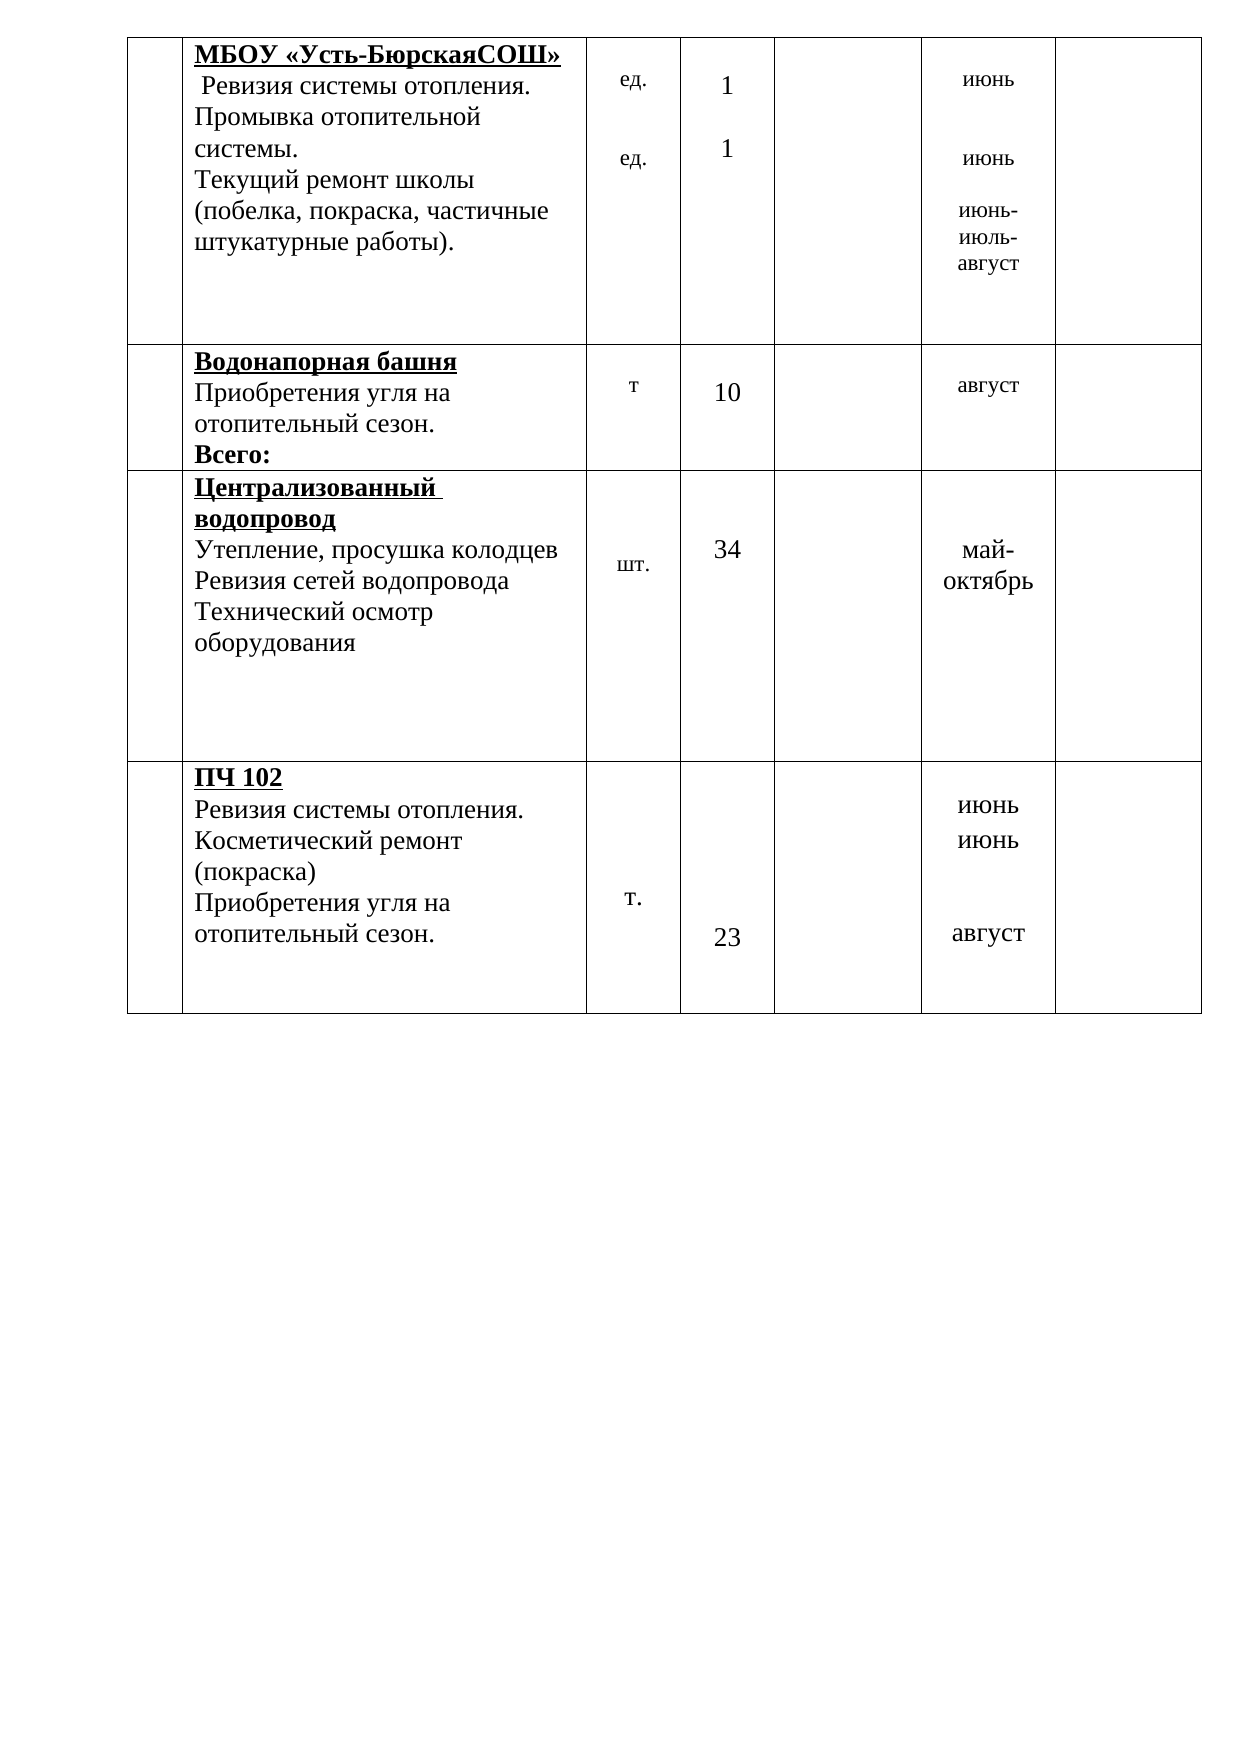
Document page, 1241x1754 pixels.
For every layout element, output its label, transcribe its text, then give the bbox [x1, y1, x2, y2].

table_cell Централизованный водопровод Утепление, просушка колодцев Ревизия сетей водопровода Технический осмотр оборудования [183, 471, 586, 761]
table_cell [775, 762, 921, 1013]
table_cell 23 [681, 762, 774, 1013]
table_cell [128, 38, 182, 344]
table_cell [775, 345, 921, 469]
table_cell июнь июнь июнь- июль- август [922, 38, 1055, 344]
table_cell июнь июнь август [922, 762, 1055, 1013]
table_cell [128, 762, 182, 1013]
table_cell 10 [681, 345, 774, 469]
table_cell 1 1 [681, 38, 774, 344]
table_cell [128, 345, 182, 469]
table_cell [775, 471, 921, 761]
table_cell т. [587, 762, 680, 1013]
table_cell МБОУ «Усть-БюрскаяСОШ» Ревизия системы отопления. Промывка отопительной системы. Текущий ремонт школы (побелка, покраска, частичные штукатурные работы). [183, 38, 586, 344]
table_cell [1056, 762, 1201, 1013]
table_cell т [587, 345, 680, 469]
table_cell ПЧ 102 Ревизия системы отопления. Косметический ремонт (покраска) Приобретения угля на отопительный сезон. [183, 762, 586, 1013]
table_cell август [922, 345, 1055, 469]
table_cell ед. ед. [587, 38, 680, 344]
table_cell [1056, 38, 1201, 344]
table_cell [775, 38, 921, 344]
table_cell май-октябрь [922, 471, 1055, 761]
table_cell 34 [681, 471, 774, 761]
table_cell [128, 471, 182, 761]
table_cell [1056, 345, 1201, 469]
table_cell Водонапорная башня Приобретения угля на отопительный сезон. Всего: [183, 345, 586, 469]
table_cell [1056, 471, 1201, 761]
table_cell шт. [587, 471, 680, 761]
